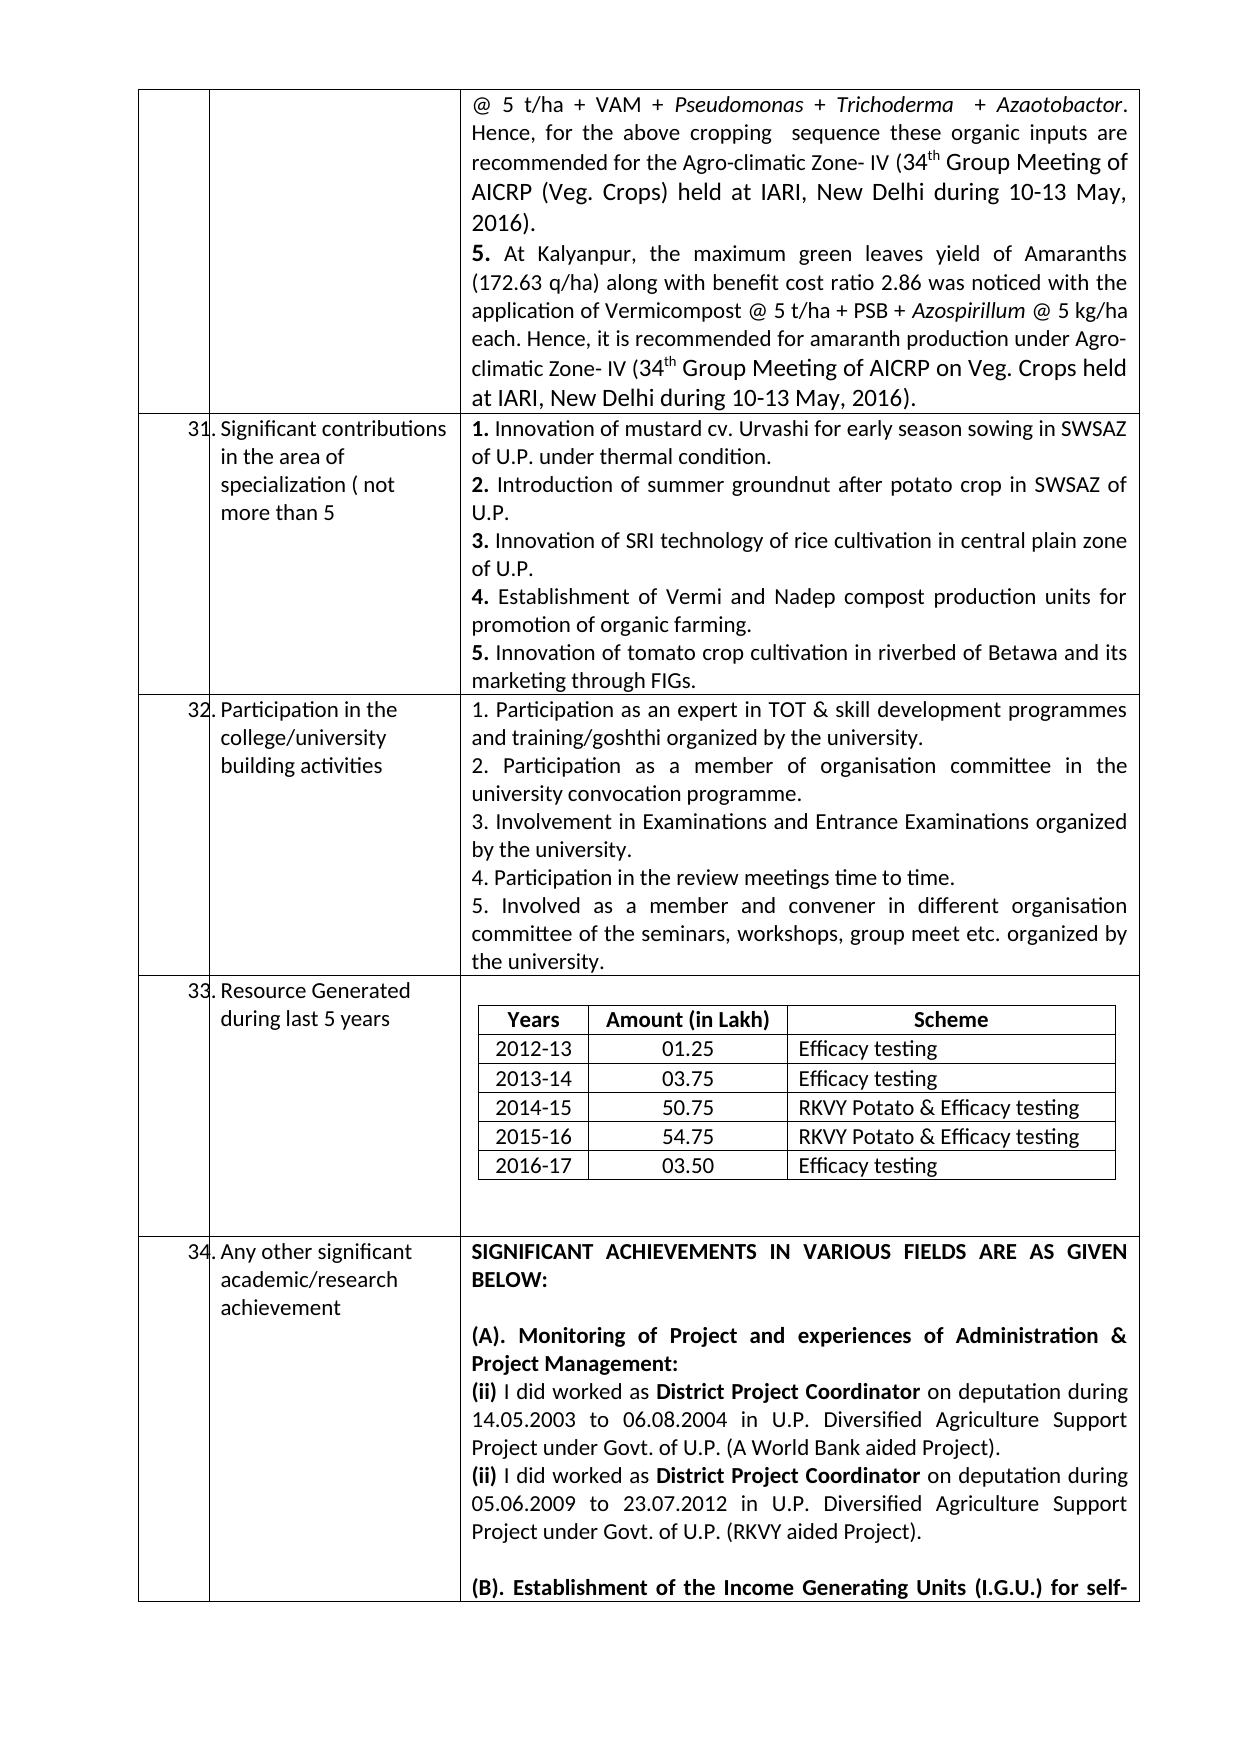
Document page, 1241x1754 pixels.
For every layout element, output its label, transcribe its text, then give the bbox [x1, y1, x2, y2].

table_cell [461, 976, 1139, 1236]
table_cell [210, 1237, 460, 1601]
table_cell 1. Participation as an expert in TOT & skill development programmes and training/goshthi organized by the university. 2. Participation as a member of organisation committee in the university convocation programme. 3. Involvement in Examinations and Entrance Examinations organized by the university. 4. Participation in the review meetings time to time. 5. Involved as a member and convener in different organisation committee of the seminars, workshops, group meet etc. organized by the university. [461, 695, 1139, 975]
table_cell Participation in the college/university building activities [210, 695, 460, 975]
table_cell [461, 90, 1139, 413]
table_cell Significant contributions in the area of specialization ( not more than 5 [210, 414, 460, 694]
table_cell [139, 90, 209, 413]
table_cell [139, 695, 209, 975]
table_cell [139, 976, 209, 1236]
table_cell [139, 414, 209, 694]
table_cell Resource Generated during last 5 years [210, 976, 460, 1236]
table_cell 1. Innovation of mustard cv. Urvashi for early season sowing in SWSAZ of U.P. under thermal condition. 2. Introduction of summer groundnut after potato crop in SWSAZ of U.P. 3. Innovation of SRI technology of rice cultivation in central plain zone of U.P. 4. Establishment of Vermi and Nadep compost production units for promotion of organic farming. 5. Innovation of tomato crop cultivation in riverbed of Betawa and its marketing through FIGs. [461, 414, 1139, 694]
table_cell [139, 1237, 209, 1601]
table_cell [210, 90, 460, 413]
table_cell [461, 1237, 1139, 1601]
